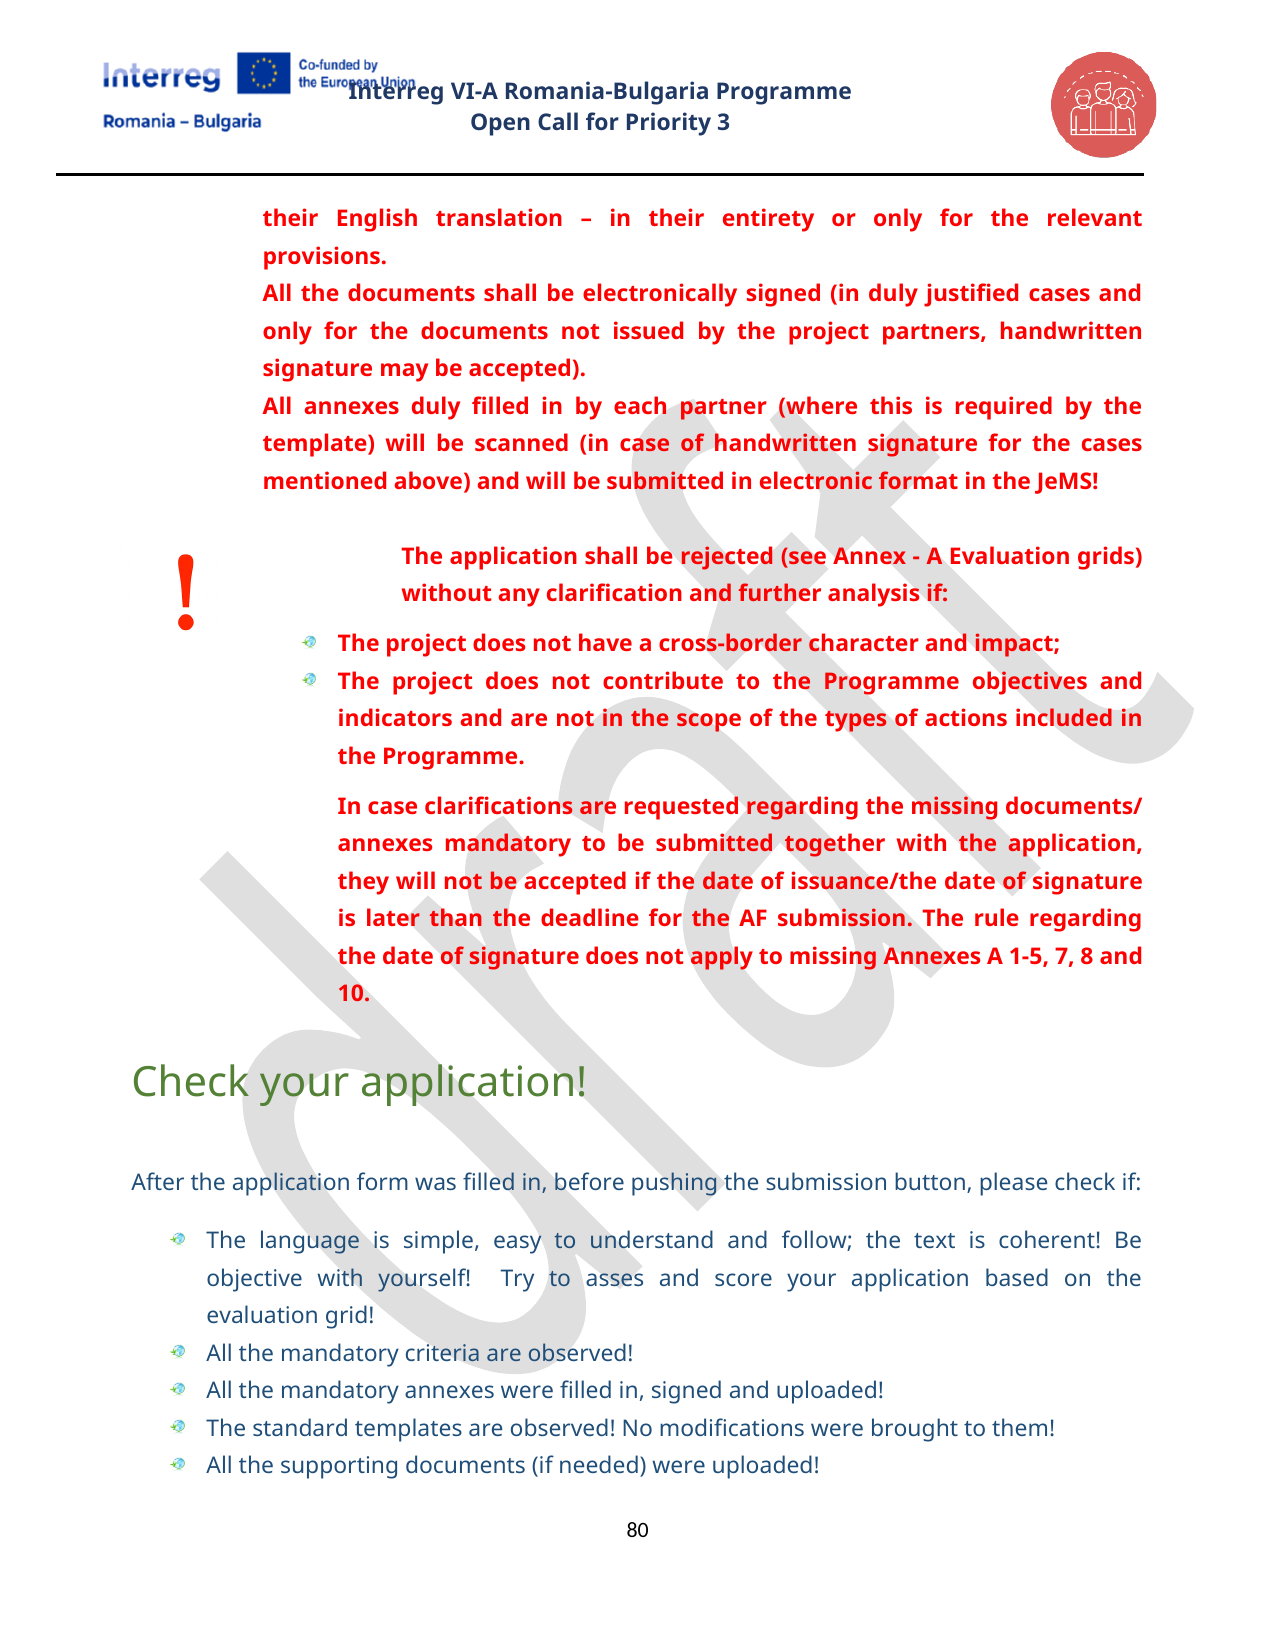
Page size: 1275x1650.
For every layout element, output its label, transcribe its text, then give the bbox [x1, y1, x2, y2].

list All the mandatory annexes were filled in, signed and uploaded! [169, 1374, 1144, 1406]
list The project does not contribute to the Programme objectives and indicators and are not in the scope of the types of actions included in the Programme. [300, 665, 1144, 771]
picture [301, 672, 316, 690]
picture [1050, 51, 1157, 158]
text In case clarifications are requested regarding the missing documents/ annexes mandatory to be submitted together with the application, they will not be accepted if the date of issuance/the date of signature is later than the deadline for the AF submission. The rule regarding the date of signature does not apply to missing Annexes A 1-5, 7, 8 and 10. [337, 790, 1144, 1008]
list The standard templates are observed! No modifications were brought to them! [169, 1412, 1144, 1443]
subtitle Check your application! [131, 1052, 1144, 1109]
text After the application form was filled in, before pushing the submission button, please check if: [131, 1166, 1144, 1197]
list All the supporting documents (if needed) were uploaded! [169, 1449, 1144, 1481]
picture [169, 1344, 185, 1362]
picture [169, 1382, 185, 1399]
picture [169, 1457, 185, 1474]
list The language is simple, easy to understand and follow; the text is coherent! Be objective with yourself! Try to asses and score your application based on the evaluation grid! [169, 1224, 1144, 1331]
picture [169, 1419, 185, 1437]
picture [301, 635, 316, 652]
picture [169, 1232, 185, 1249]
list The project does not have a cross-border character and impact; [300, 627, 1144, 658]
list All the mandatory criteria are observed! [169, 1337, 1144, 1368]
picture [102, 49, 416, 139]
picture [120, 549, 252, 635]
text The application shall be rejected (see Annex - A Evaluation grids) without any clarification and further analysis if: [262, 540, 1144, 608]
text All annexes duly filled in by each partner (where this is required by the template) will be scanned (in case of handwritten signature for the cases mentioned above) and will be submitted in electronic format in the JeMS! [262, 390, 1144, 496]
text All the documents shall be electronically signed (in duly justified cases and only for the documents not issued by the project partners, handwritten signature may be accepted). [262, 277, 1144, 383]
